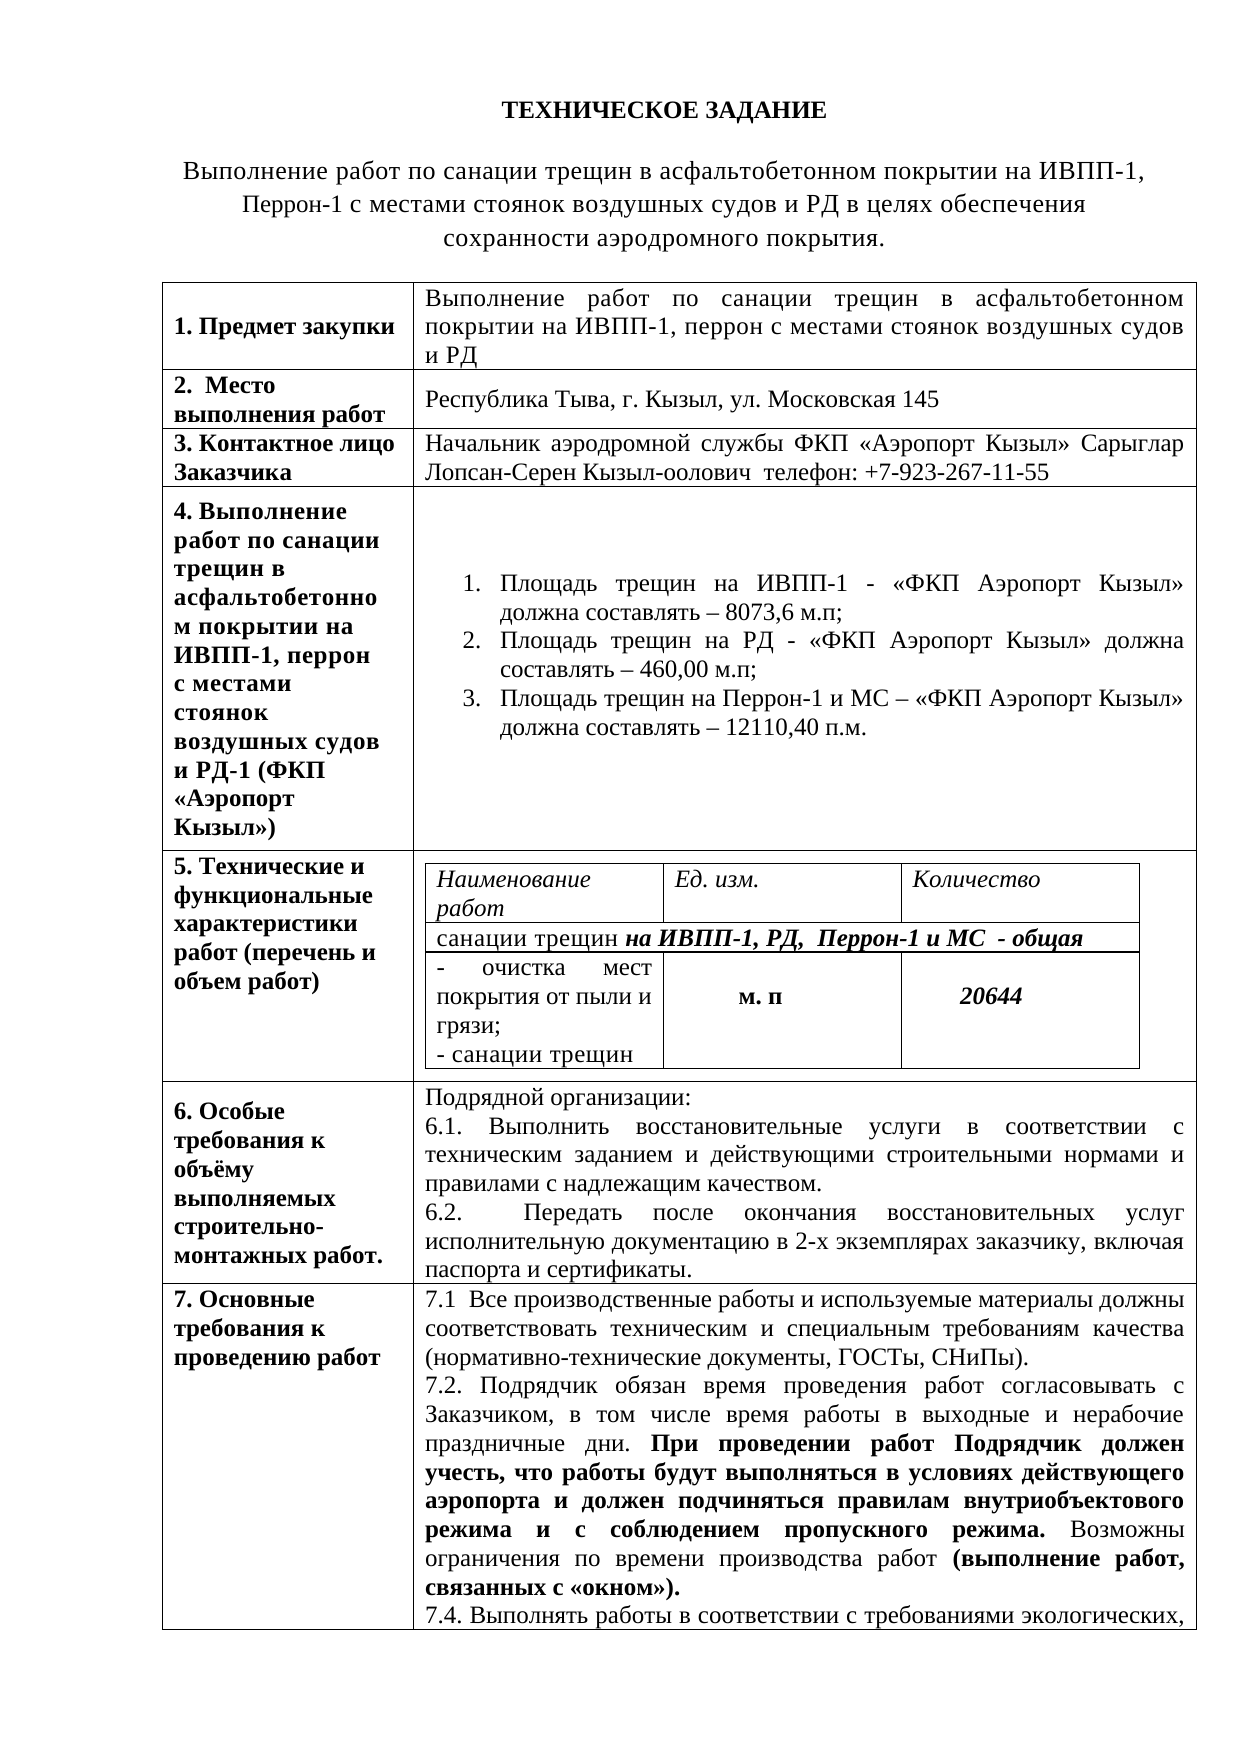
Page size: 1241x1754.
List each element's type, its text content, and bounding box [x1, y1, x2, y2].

table_header Выполнение работ по санации трещин в асфальтобетонном покрытии на ИВПП-1, перрон с местами стоянок воздушных судов и РД [414, 283, 1196, 369]
table_cell [414, 851, 1196, 1081]
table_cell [414, 1284, 1196, 1629]
table_cell Площадь трещин на ИВПП-1 - «ФКП Аэропорт Кызыл» должна составлять – 8073,6 м.п; Площадь трещин на РД - «ФКП Аэропорт Кызыл» должна составлять – 460,00 м.п; Площадь трещин на Перрон-1 и МС – «ФКП Аэропорт Кызыл» должна составлять – 12110,40 п.м. [414, 487, 1196, 850]
text Выполнение работ по санации трещин в асфальтобетонном покрытии на ИВПП-1, Перрон-1 с местами стоянок воздушных судов и РД в целях обеспечения сохранности аэродромного покрытия. [177, 152, 1152, 253]
table_cell 5. Технические и функциональные характеристики работ (перечень и объем работ) [163, 851, 413, 1081]
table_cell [163, 1284, 413, 1629]
table_cell Начальник аэродромной службы ФКП «Аэропорт Кызыл» Сарыглар Лопсан-Серен Кызыл-оолович телефон: +7-923-267-11-55 [414, 429, 1196, 486]
table_cell Подрядной организации: 6.1. Выполнить восстановительные услуги в соответствии с техническим заданием и действующими строительными нормами и правилами с надлежащим качеством. 6.2. Передать после окончания восстановительных услуг исполнительную документацию в 2-х экземплярах заказчику, включая паспорта и сертификаты. [414, 1082, 1196, 1283]
text ТЕХНИЧЕСКОЕ ЗАДАНИЕ [177, 95, 1152, 123]
table_cell 2. Место выполнения работ [163, 370, 413, 427]
table_cell 4. Выполнение работ по санации трещин в асфальтобетонном покрытии на ИВПП-1, перрон с местами стоянок воздушных судов и РД-1 (ФКП «Аэропорт Кызыл») [163, 487, 413, 850]
table_cell Республика Тыва, г. Кызыл, ул. Московская 145 [414, 370, 1196, 427]
table_cell 3. Контактное лицо Заказчика [163, 429, 413, 486]
table_cell 6. Особые требования к объёму выполняемых строительно-монтажных работ. [163, 1082, 413, 1283]
table_header 1. Предмет закупки [163, 283, 413, 369]
